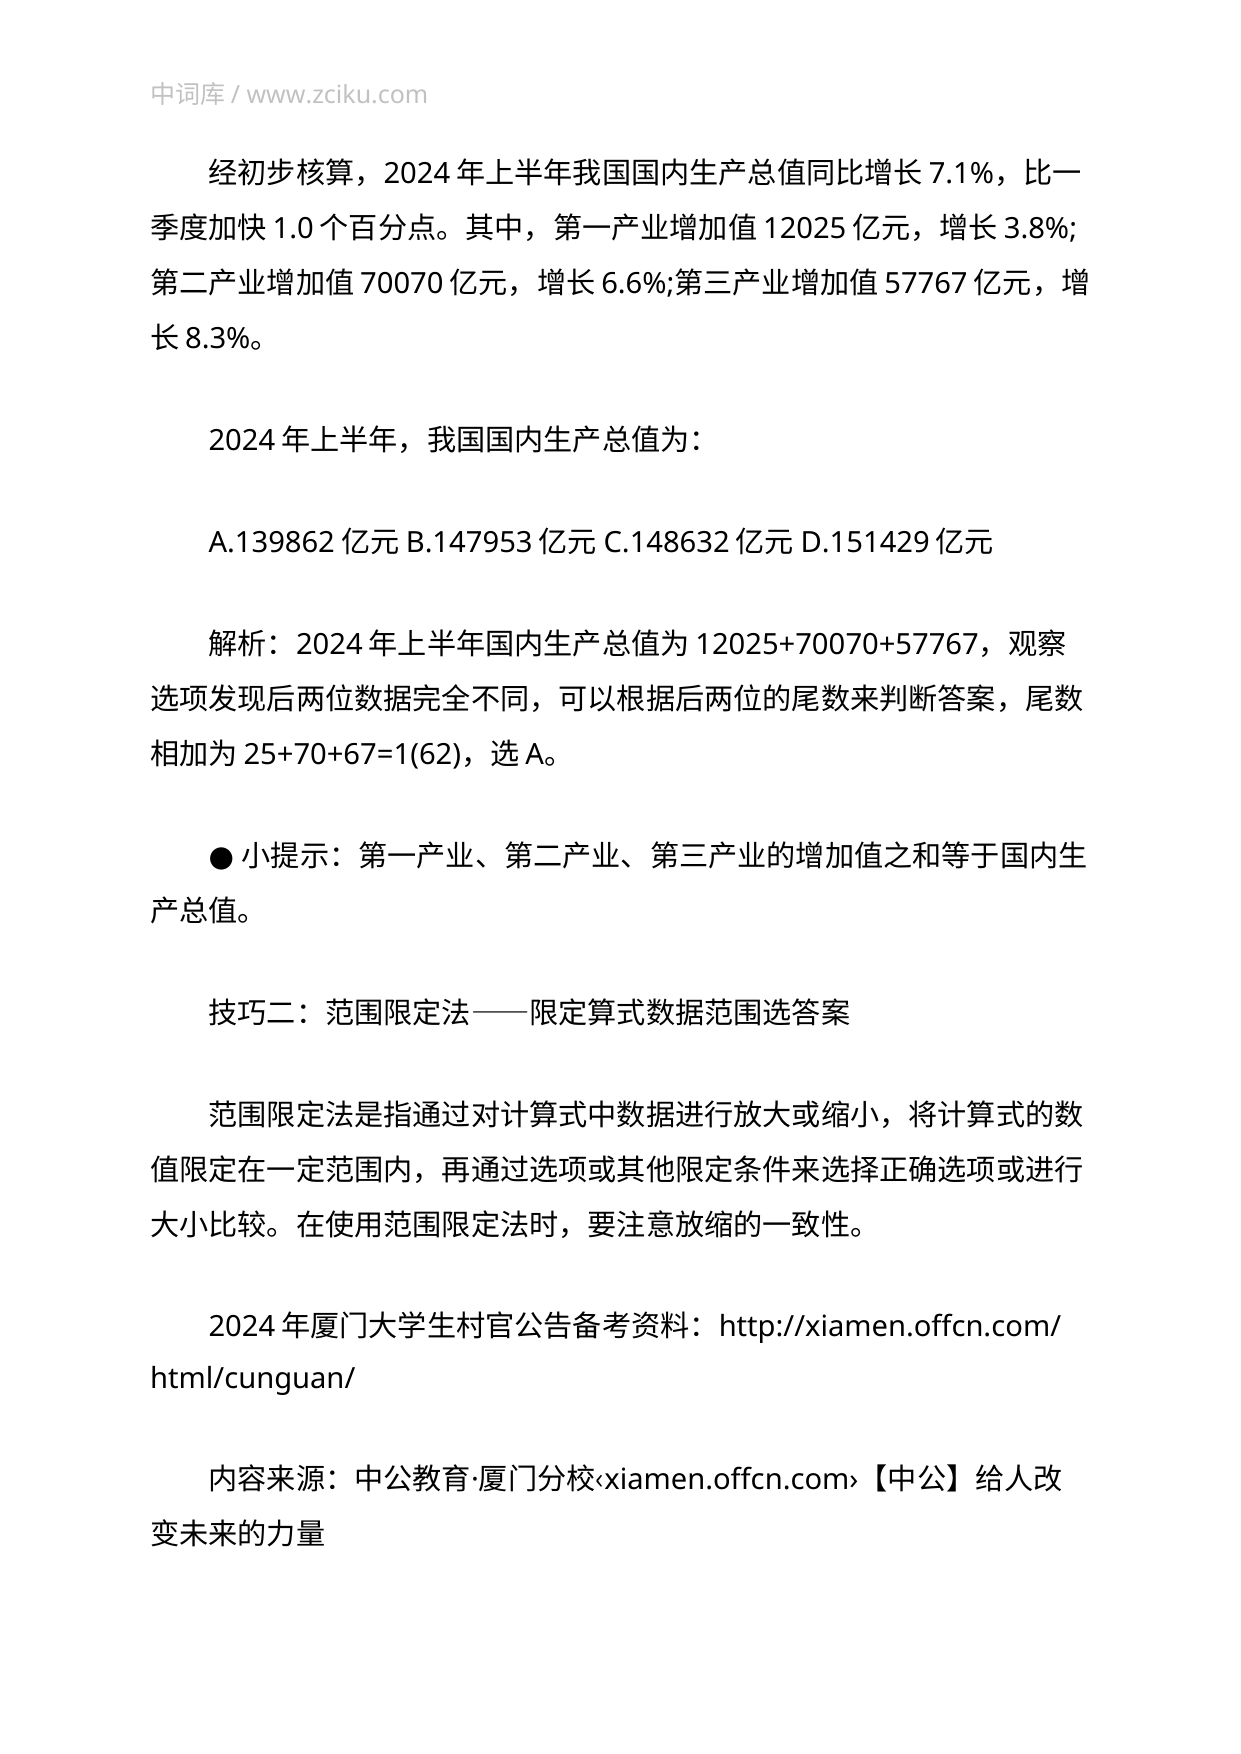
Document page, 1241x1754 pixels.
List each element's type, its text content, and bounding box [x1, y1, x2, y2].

text 范围限定法是指通过对计算式中数据进行放大或缩小，将计算式的数值限定在一定范围内，再通过选项或其他限定条件来选择正确选项或进行大小比较。在使用范围限定法时，要注意放缩的一致性。 [150, 1091, 1090, 1243]
text 解析：2024年上半年国内生产总值为12025+70070+57767，观察选项发现后两位数据完全不同，可以根据后两位的尾数来判断答案，尾数相加为25+70+67=1(62)，选A。 [150, 621, 1090, 773]
text 内容来源：中公教育·厦门分校‹xiamen.offcn.com›【中公】给人改变未来的力量 [150, 1456, 1090, 1553]
text ● 小提示：第一产业、第二产业、第三产业的增加值之和等于国内生产总值。 [150, 833, 1090, 930]
text 经初步核算，2024年上半年我国国内生产总值同比增长7.1%，比一季度加快1.0个百分点。其中，第一产业增加值12025亿元，增长3.8%;第二产业增加值70070亿元，增长6.6%;第三产业增加值57767亿元，增长8.3%。 [150, 150, 1090, 357]
text 2024年厦门大学生村官公告备考资料：http://xiamen.offcn.com/html/cunguan/ [150, 1303, 1090, 1397]
text A.139862亿元 B.147953亿元 C.148632亿元 D.151429亿元 [150, 519, 1090, 561]
text 2024年上半年，我国国内生产总值为： [150, 417, 1090, 459]
text 技巧二：范围限定法——限定算式数据范围选答案 [150, 989, 1090, 1032]
